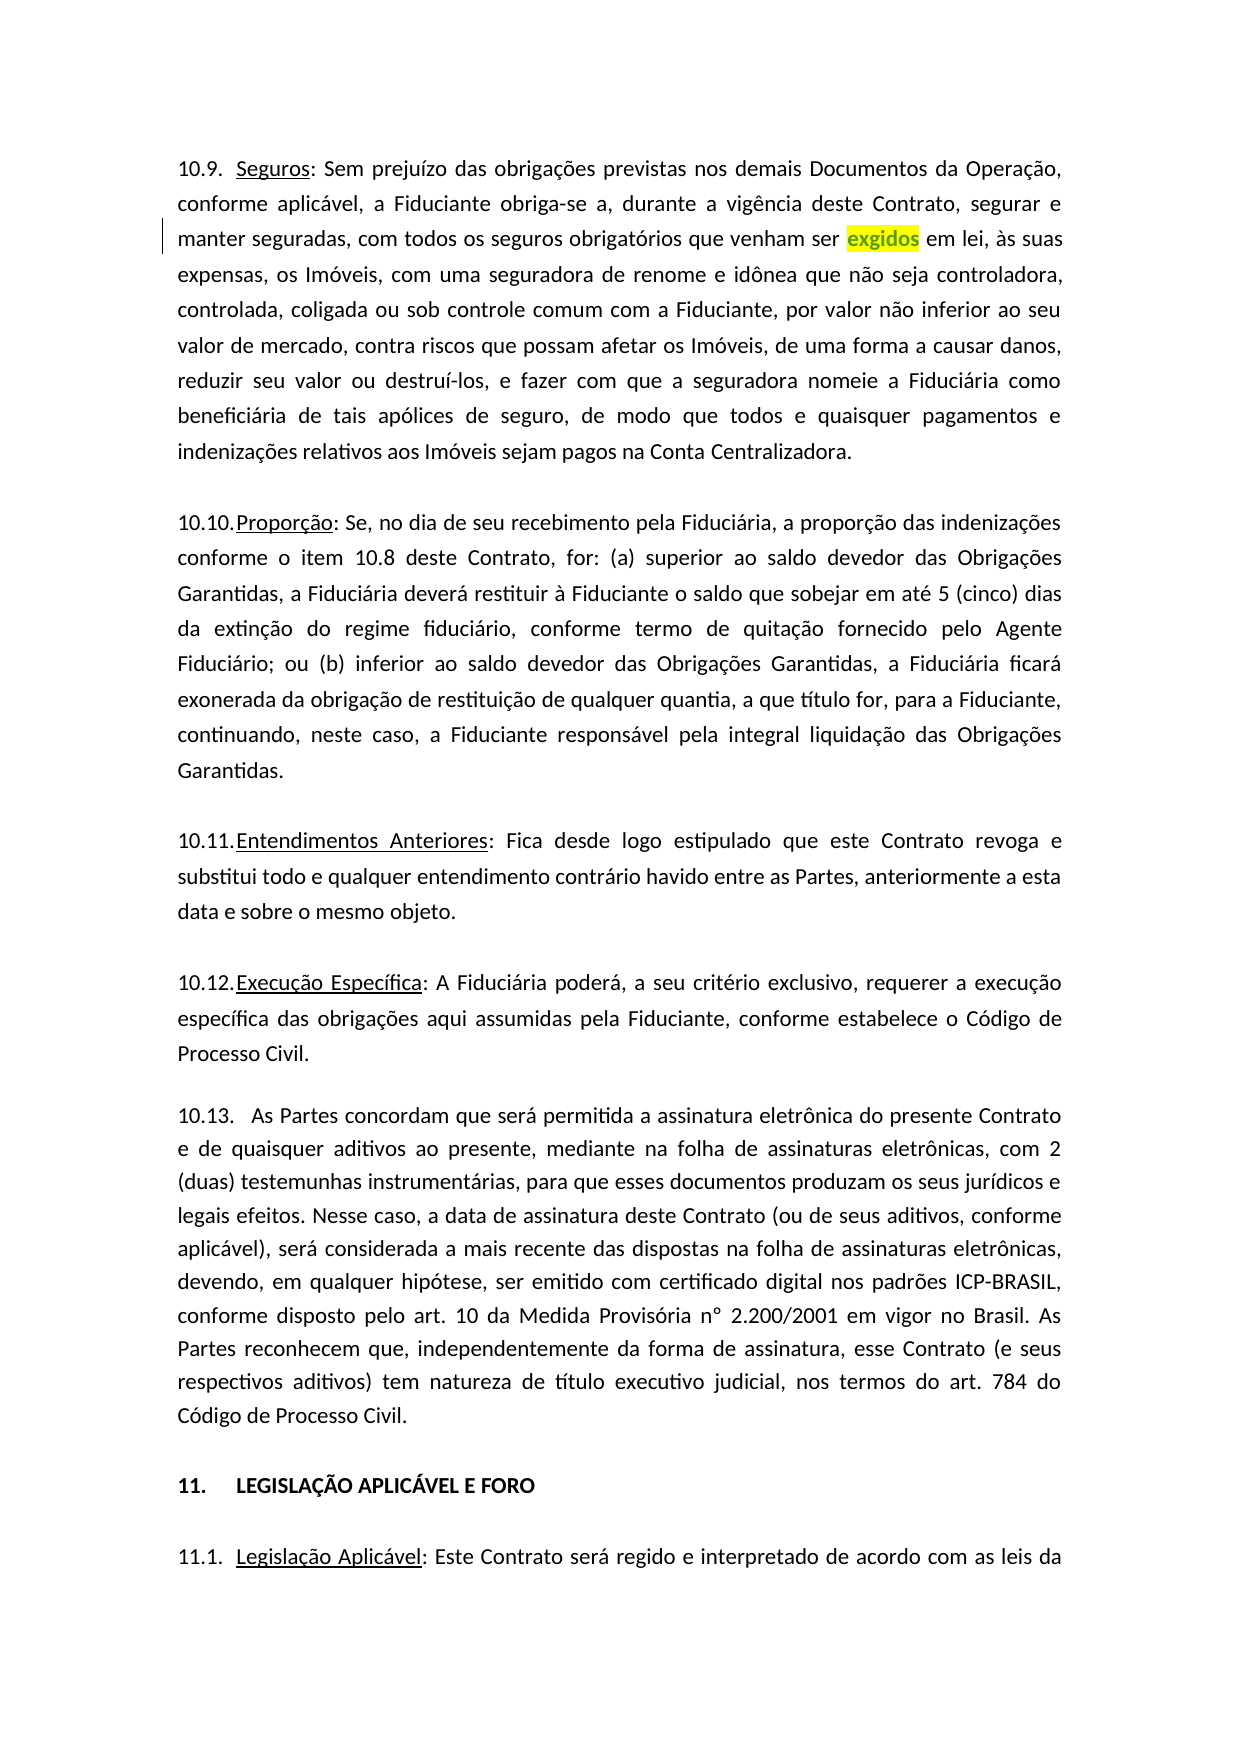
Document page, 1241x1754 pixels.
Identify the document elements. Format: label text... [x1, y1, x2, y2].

list Execução Específica: A Fiduciária poderá, a seu critério exclusivo, requerer a execução específica das obrigações aqui assumidas pela Fiduciante, conforme estabelece o Código de Processo Civil. [177, 962, 1063, 1068]
subtitle LEGISLAÇÃO APLICÁVEL E FORO [177, 1465, 1063, 1501]
list Proporção: Se, no dia de seu recebimento pela Fiduciária, a proporção das indenizações conforme o item 10.8 deste Contrato, for: (a) superior ao saldo devedor das Obrigações Garantidas, a Fiduciária deverá restituir à Fiduciante o saldo que sobejar em até 5 (cinco) dias da extinção do regime fiduciário, conforme termo de quitação fornecido pelo Agente Fiduciário; ou (b) inferior ao saldo devedor das Obrigações Garantidas, a Fiduciária ficará exonerada da obrigação de restituição de qualquer quantia, a que título for, para a Fiduciante, continuando, neste caso, a Fiduciante responsável pela integral liquidação das Obrigações Garantidas. [177, 502, 1063, 785]
list Seguros: Sem prejuízo das obrigações previstas nos demais Documentos da Operação, conforme aplicável, a Fiduciante obriga-se a, durante a vigência deste Contrato, segurar e manter seguradas, com todos os seguros obrigatórios que venham ser exgidos em lei, às suas expensas, os Imóveis, com uma seguradora de renome e idônea que não seja controladora, controlada, coligada ou sob controle comum com a Fiduciante, por valor não inferior ao seu valor de mercado, contra riscos que possam afetar os Imóveis, de uma forma a causar danos, reduzir seu valor ou destruí-los, e fazer com que a seguradora nomeie a Fiduciária como beneficiária de tais apólices de seguro, de modo que todos e quaisquer pagamentos e indenizações relativos aos Imóveis sejam pagos na Conta Centralizadora. [177, 148, 1063, 466]
list Entendimentos Anteriores: Fica desde logo estipulado que este Contrato revoga e substitui todo e qualquer entendimento contrário havido entre as Partes, anteriormente a esta data e sobre o mesmo objeto. [177, 821, 1063, 927]
list As Partes concordam que será permitida a assinatura eletrônica do presente Contrato e de quaisquer aditivos ao presente, mediante na folha de assinaturas eletrônicas, com 2 (duas) testemunhas instrumentárias, para que esses documentos produzam os seus jurídicos e legais efeitos. Nesse caso, a data de assinatura deste Contrato (ou de seus aditivos, conforme aplicável), será considerada a mais recente das dispostas na folha de assinaturas eletrônicas, devendo, em qualquer hipótese, ser emitido com certificado digital nos padrões ICP-BRASIL, conforme disposto pelo art. 10 da Medida Provisória nº 2.200/2001 em vigor no Brasil. As Partes reconhecem que, independentemente da forma de assinatura, esse Contrato (e seus respectivos aditivos) tem natureza de título executivo judicial, nos termos do art. 784 do Código de Processo Civil. [177, 1096, 1063, 1430]
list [177, 1536, 1063, 1571]
